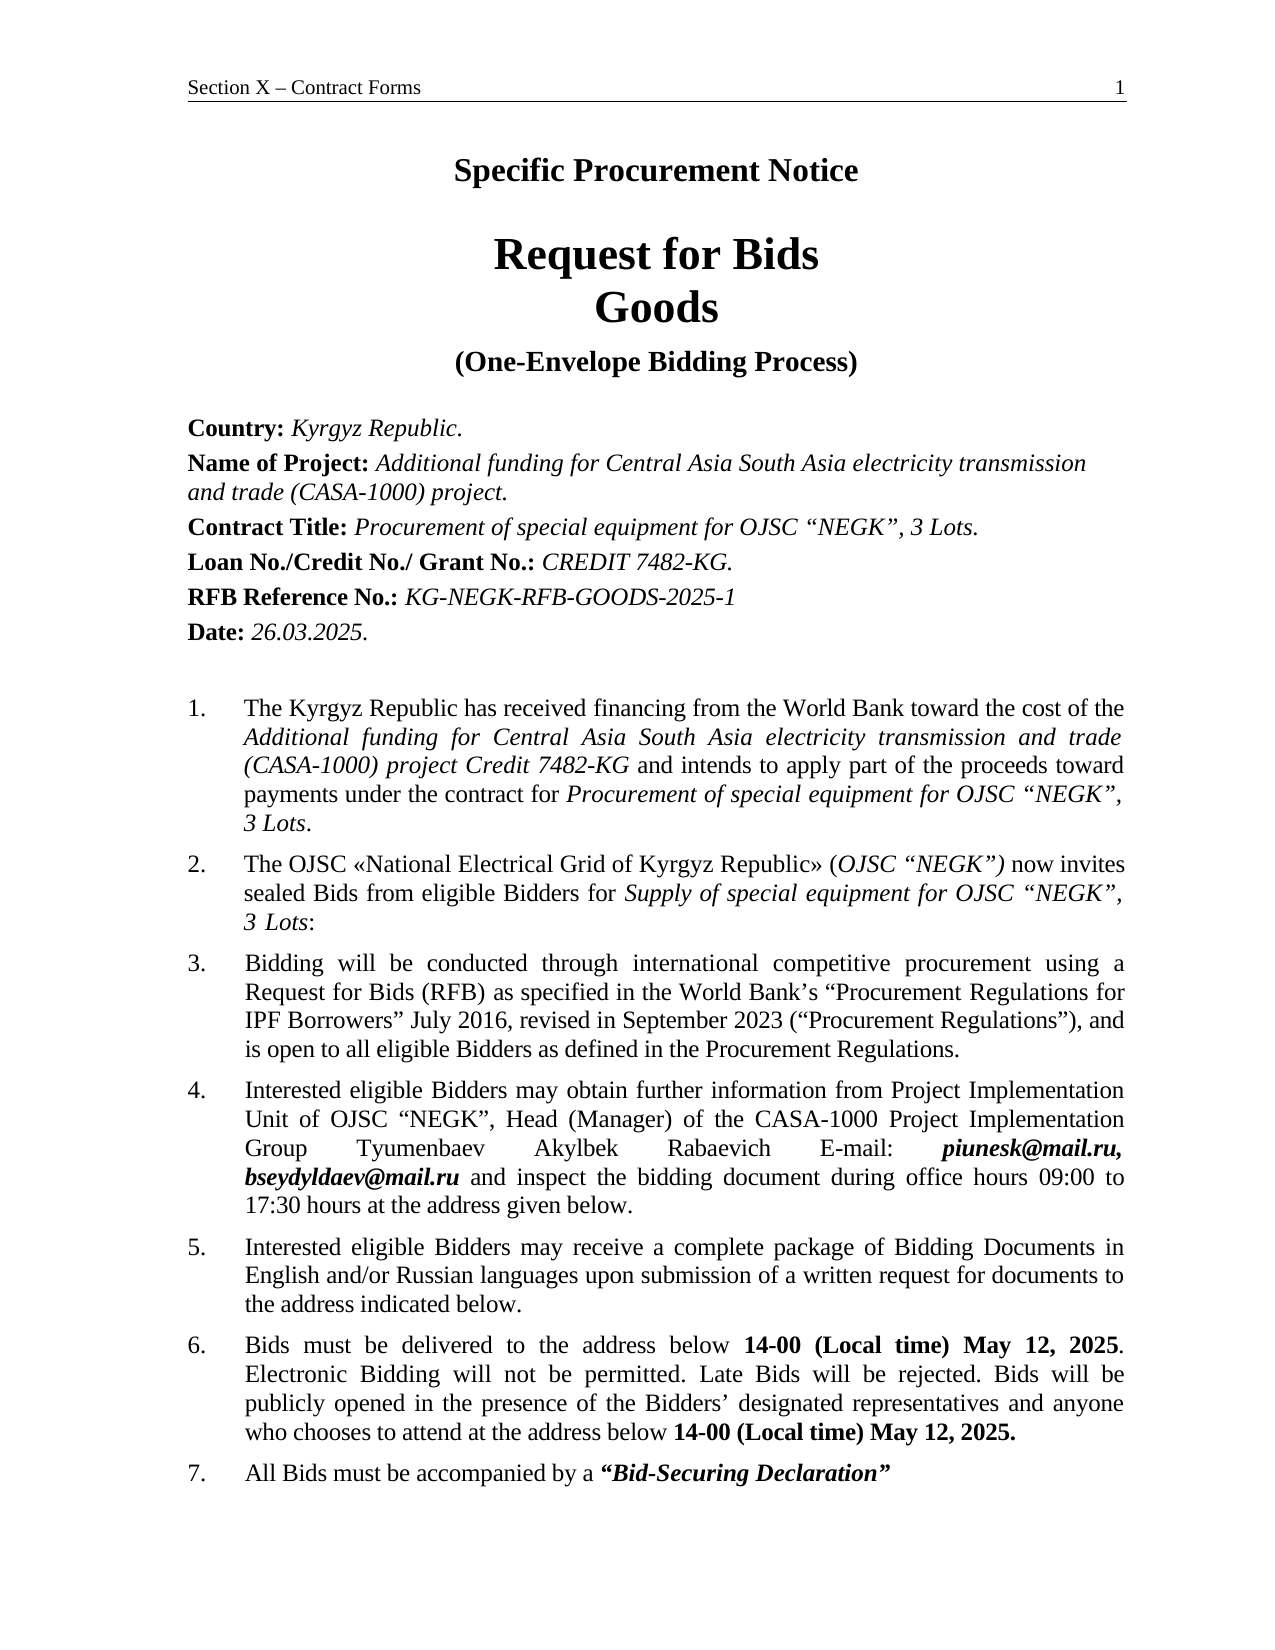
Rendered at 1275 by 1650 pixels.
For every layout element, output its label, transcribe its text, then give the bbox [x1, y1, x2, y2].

text 5. Interested eligible Bidders may receive a complete package of Bidding Documents in English and/or Russian languages upon submission of a written request for documents to the address indicated below. [187, 1232, 1125, 1318]
text RFB Reference No.: KG-NEGK-RFB-GOODS-2025-1 [187, 582, 1125, 611]
subtitle (One-Envelope Bidding Process) [187, 344, 1125, 378]
text 4. Interested eligible Bidders may obtain further information from Project Implementation Unit of OJSC “NEGK”, Head (Manager) of the CASA-1000 Project Implementation Group Tyumenbaev Akylbek Rabaevich E-mail: piunesk@mail.ru, bseydyldaev@mail.ru and inspect the bidding document during office hours 09:00 to 17:30 hours at the address given below. [187, 1076, 1125, 1219]
text 7. All Bids must be accompanied by a “Bid-Securing Declaration” [187, 1458, 1125, 1487]
text Name of Project: Additional funding for Central Asia South Asia electricity transmission and trade (CASA-1000) project. [187, 448, 1125, 506]
text Loan No./Credit No./ Grant No.: CREDIT 7482-KG. [187, 547, 1125, 576]
subtitle Specific Procurement Notice [187, 150, 1125, 188]
text Contract Title: Procurement of special equipment for OJSC “NEGK”, 3 Lots. [187, 512, 1125, 541]
text 3. Bidding will be conducted through international competitive procurement using a Request for Bids (RFB) as specified in the World Bank’s “Procurement Regulations for IPF Borrowers” July 2016, revised in September 2023 (“Procurement Regulations”), and is open to all eligible Bidders as defined in the Procurement Regulations. [187, 948, 1125, 1063]
list The OJSC «National Electrical Grid of Kyrgyz Republic» (OJSC “NEGK”) now invites sealed Bids from eligible Bidders for Supply of special equipment for OJSC “NEGK”, 3 Lots: [187, 849, 1125, 936]
subtitle Request for Bids [187, 227, 1125, 279]
text Country: Kyrgyz Republic. [187, 413, 1125, 442]
text 6. Bids must be delivered to the address below 14-00 (Local time) May 12, 2025. Electronic Bidding will not be permitted. Late Bids will be rejected. Bids will be publicly opened in the presence of the Bidders’ designated representatives and anyone who chooses to attend at the address below 14-00 (Local time) May 12, 2025. [187, 1331, 1125, 1446]
list The Kyrgyz Republic has received financing from the World Bank toward the cost of the Additional funding for Central Asia South Asia electricity transmission and trade (CASA-1000) project Credit 7482-KG and intends to apply part of the proceeds toward payments under the contract for Procurement of special equipment for OJSC “NEGK”, 3 Lots. [187, 693, 1125, 837]
text Date: 26.03.2025. [187, 617, 1125, 646]
subtitle Goods [187, 279, 1125, 332]
